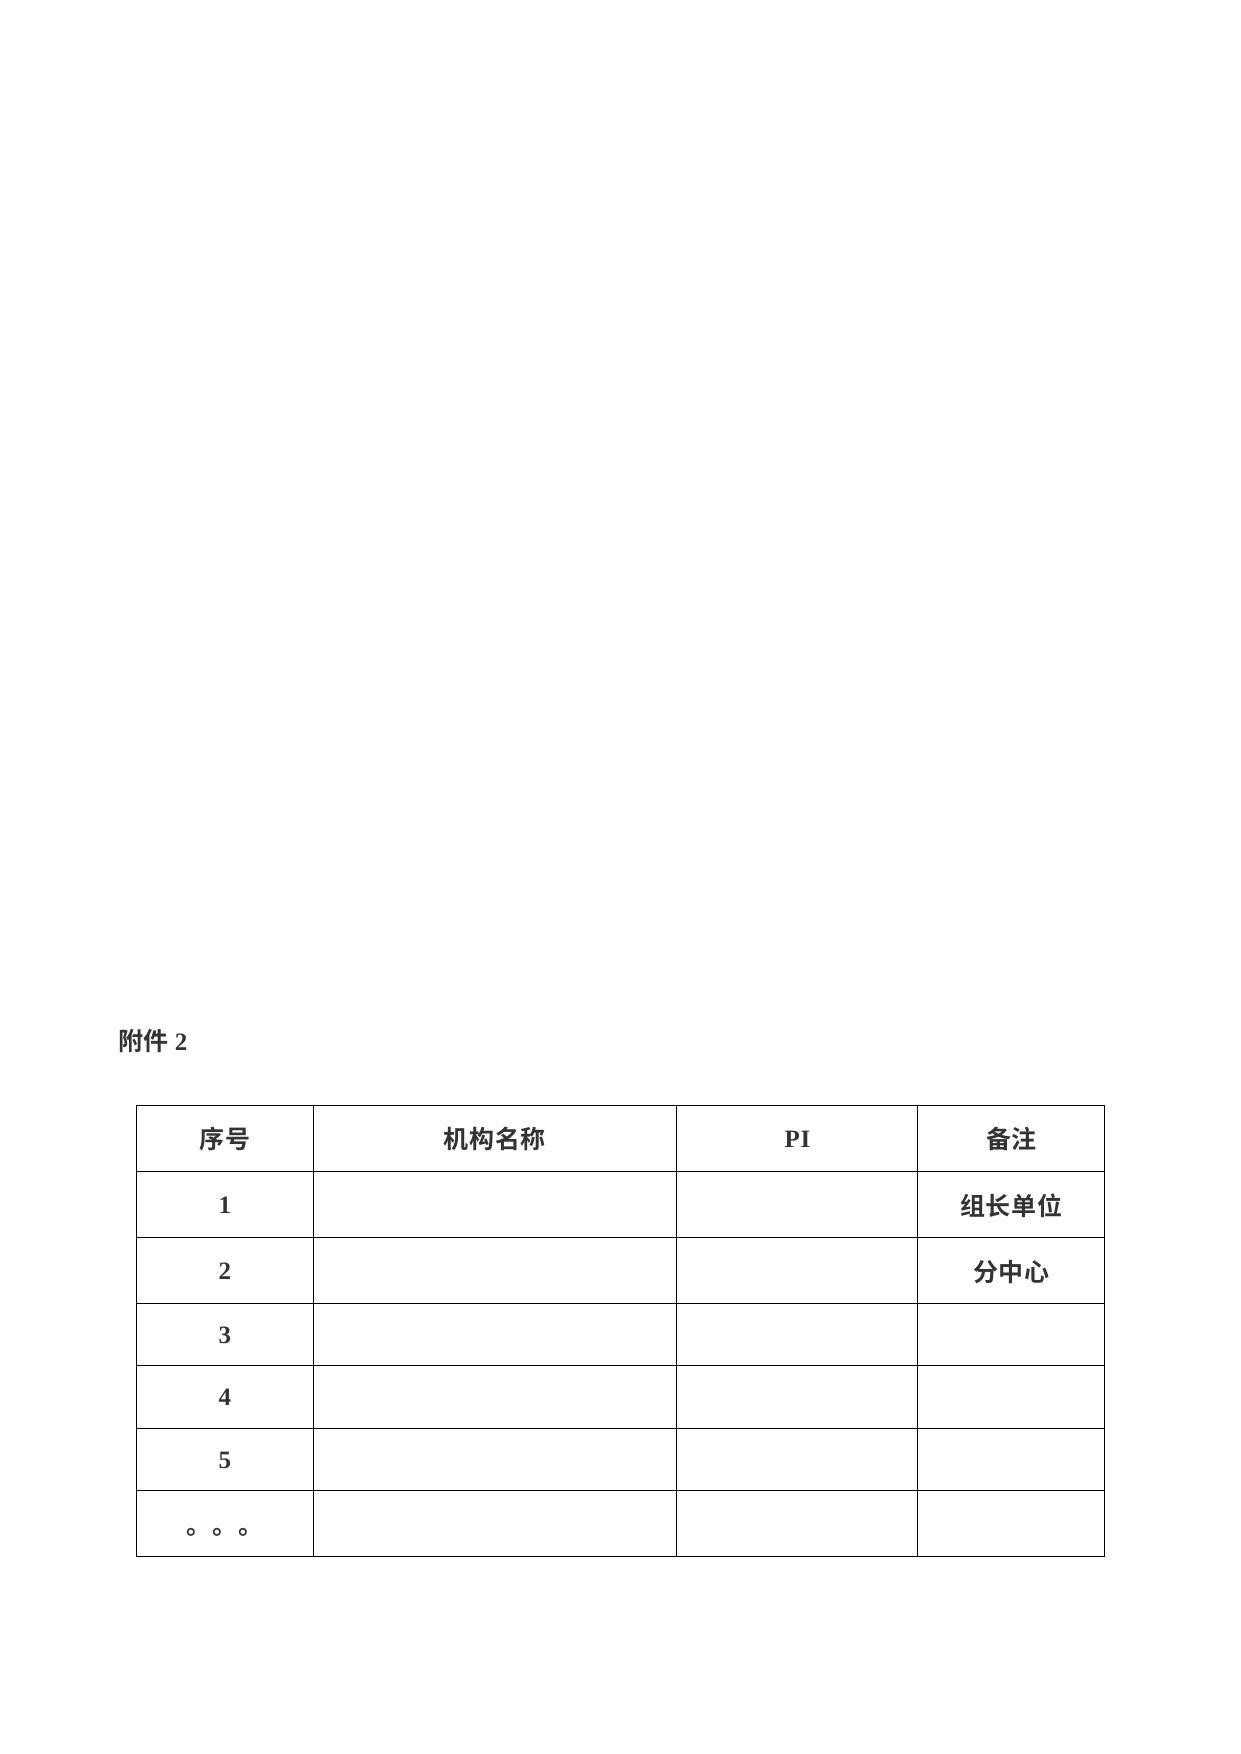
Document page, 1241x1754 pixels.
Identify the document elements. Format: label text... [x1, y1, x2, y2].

table_cell 分中心 [918, 1238, 1104, 1303]
table_cell 4 [137, 1366, 313, 1428]
table_cell [918, 1429, 1104, 1490]
table_cell [677, 1172, 917, 1237]
table_cell [677, 1366, 917, 1428]
table_cell [314, 1238, 676, 1303]
table_cell [918, 1491, 1104, 1556]
table_cell 组长单位 [918, 1172, 1104, 1237]
table_cell [314, 1366, 676, 1428]
table_cell 1 [137, 1172, 313, 1237]
text 附件2 [118, 1007, 1122, 1072]
table_cell 3 [137, 1304, 313, 1365]
table_cell [677, 1238, 917, 1303]
table_cell [314, 1172, 676, 1237]
table_header 机构名称 [314, 1106, 676, 1171]
table_cell [677, 1304, 917, 1365]
table_cell [918, 1366, 1104, 1428]
table_cell [918, 1304, 1104, 1365]
table_header 备注 [918, 1106, 1104, 1171]
table_cell [314, 1304, 676, 1365]
table_cell [677, 1491, 917, 1556]
table_cell [314, 1491, 676, 1556]
table_cell 5 [137, 1429, 313, 1490]
table_header 序号 [137, 1106, 313, 1171]
table_cell 。。。 [137, 1491, 313, 1556]
table_header PI [677, 1106, 917, 1171]
table_cell [677, 1429, 917, 1490]
table_cell 2 [137, 1238, 313, 1303]
table_cell [314, 1429, 676, 1490]
